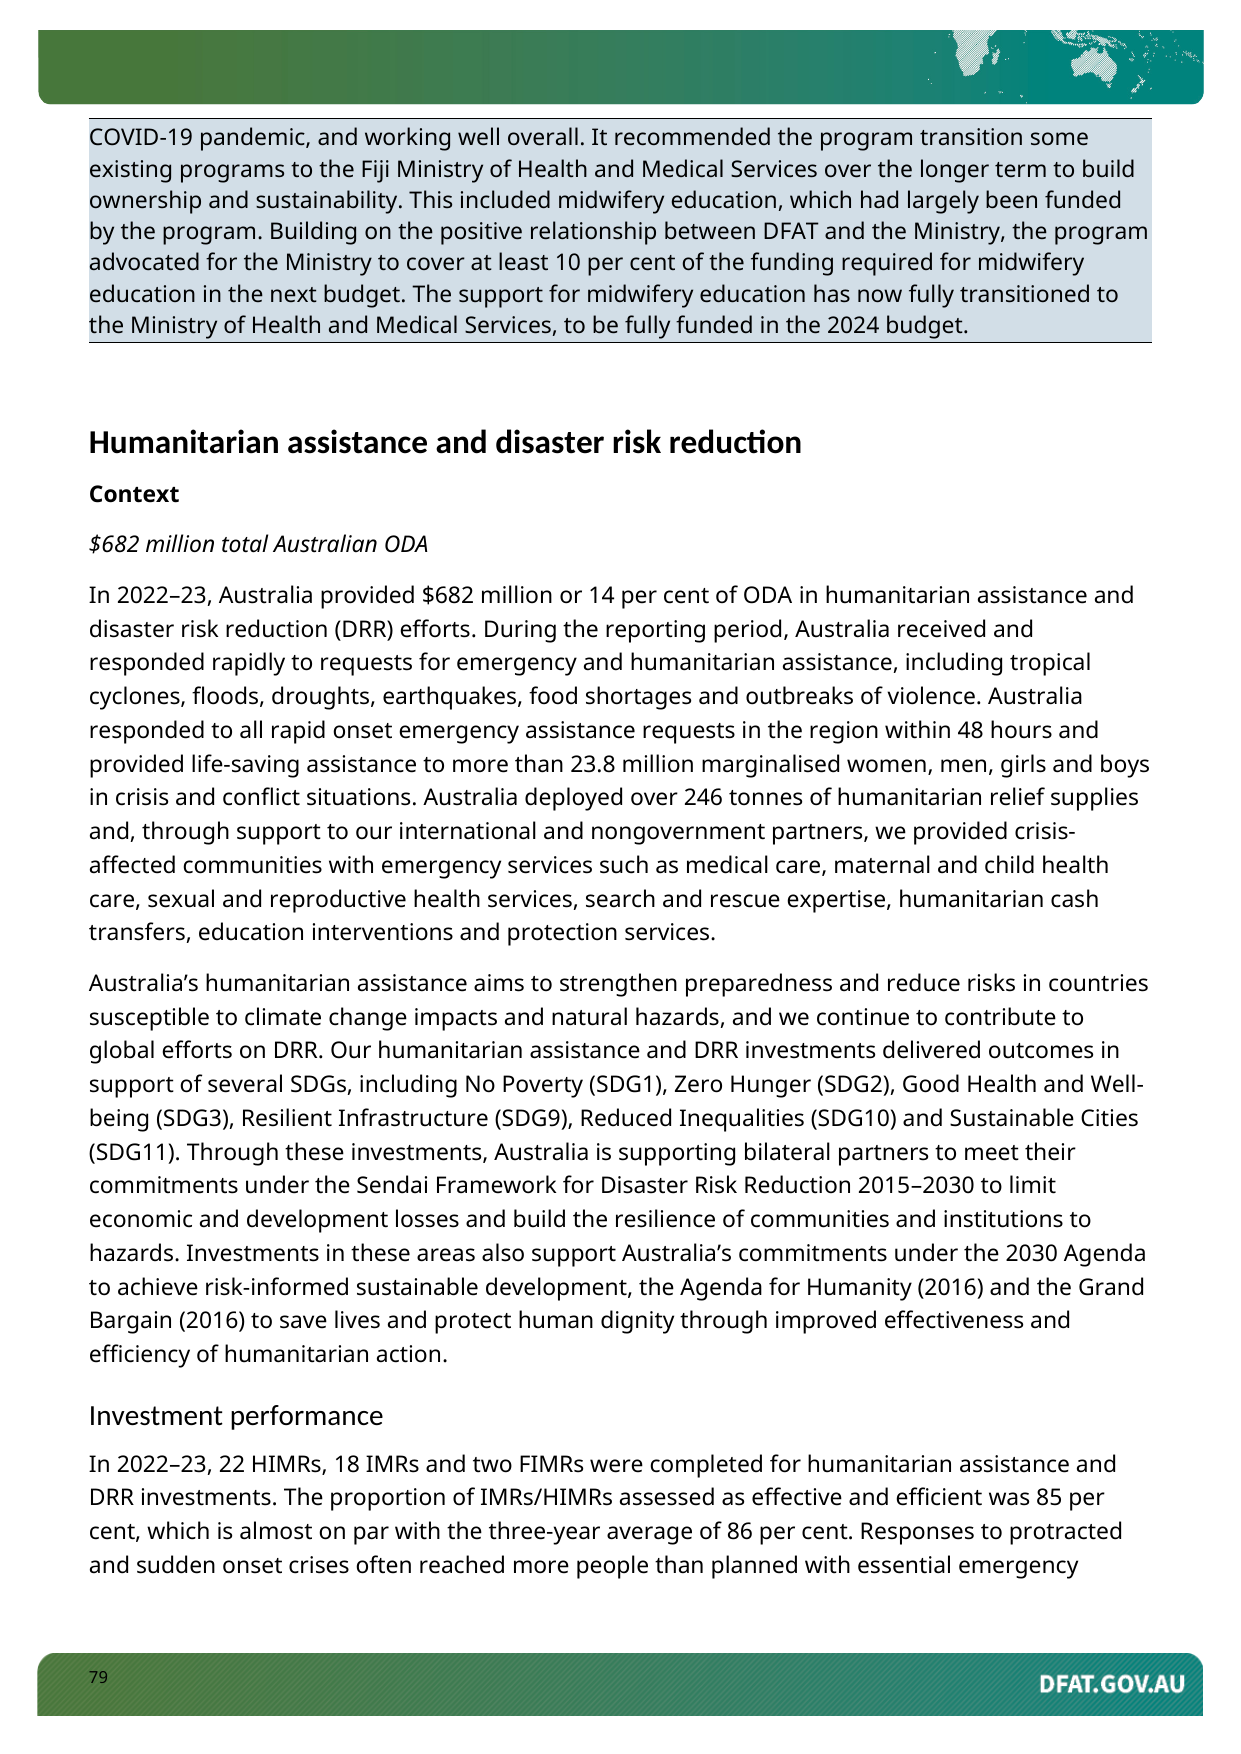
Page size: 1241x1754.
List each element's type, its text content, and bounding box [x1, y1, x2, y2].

text Australia’s humanitarian assistance aims to strengthen preparedness and reduce risks in countries susceptible to climate change impacts and natural hazards, and we continue to contribute to global efforts on DRR. Our humanitarian assistance and DRR investments delivered outcomes in support of several SDGs, including No Poverty (SDG1), Zero Hunger (SDG2), Good Health and Well-being (SDG3), Resilient Infrastructure (SDG9), Reduced Inequalities (SDG10) and Sustainable Cities (SDG11). Through these investments, Australia is supporting bilateral partners to meet their commitments under the Sendai Framework for Disaster Risk Reduction 2015–2030 to limit economic and development losses and build the resilience of communities and institutions to hazards. Investments in these areas also support Australia’s commitments under the 2030 Agenda to achieve risk-informed sustainable development, the Agenda for Humanity (2016) and the Grand Bargain (2016) to save lives and protect human dignity through improved effectiveness and efficiency of humanitarian action. [89, 967, 1152, 1369]
subtitle Investment performance [89, 1397, 1152, 1432]
picture [0, 0, 1241, 135]
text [89, 1448, 1152, 1580]
text In 2022–23, Australia provided $682 million or 14 per cent of ODA in humanitarian assistance and disaster risk reduction (DRR) efforts. During the reporting period, Australia received and responded rapidly to requests for emergency and humanitarian assistance, including tropical cyclones, floods, droughts, earthquakes, food shortages and outbreaks of violence. Australia responded to all rapid onset emergency assistance requests in the region within 48 hours and provided life-saving assistance to more than 23.8 million marginalised women, men, girls and boys in crisis and conflict situations. Australia deployed over 246 tonnes of humanitarian relief supplies and, through support to our international and nongovernment partners, we provided crisis-affected communities with emergency services such as medical care, maternal and child health care, sexual and reproductive health services, search and rescue expertise, humanitarian cash transfers, education interventions and protection services. [89, 579, 1152, 947]
text Context [89, 478, 1152, 509]
subtitle Humanitarian assistance and disaster risk reduction [89, 421, 1152, 462]
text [89, 119, 1152, 342]
picture [37, 1653, 1203, 1716]
text $682 million total Australian ODA [89, 528, 1152, 559]
